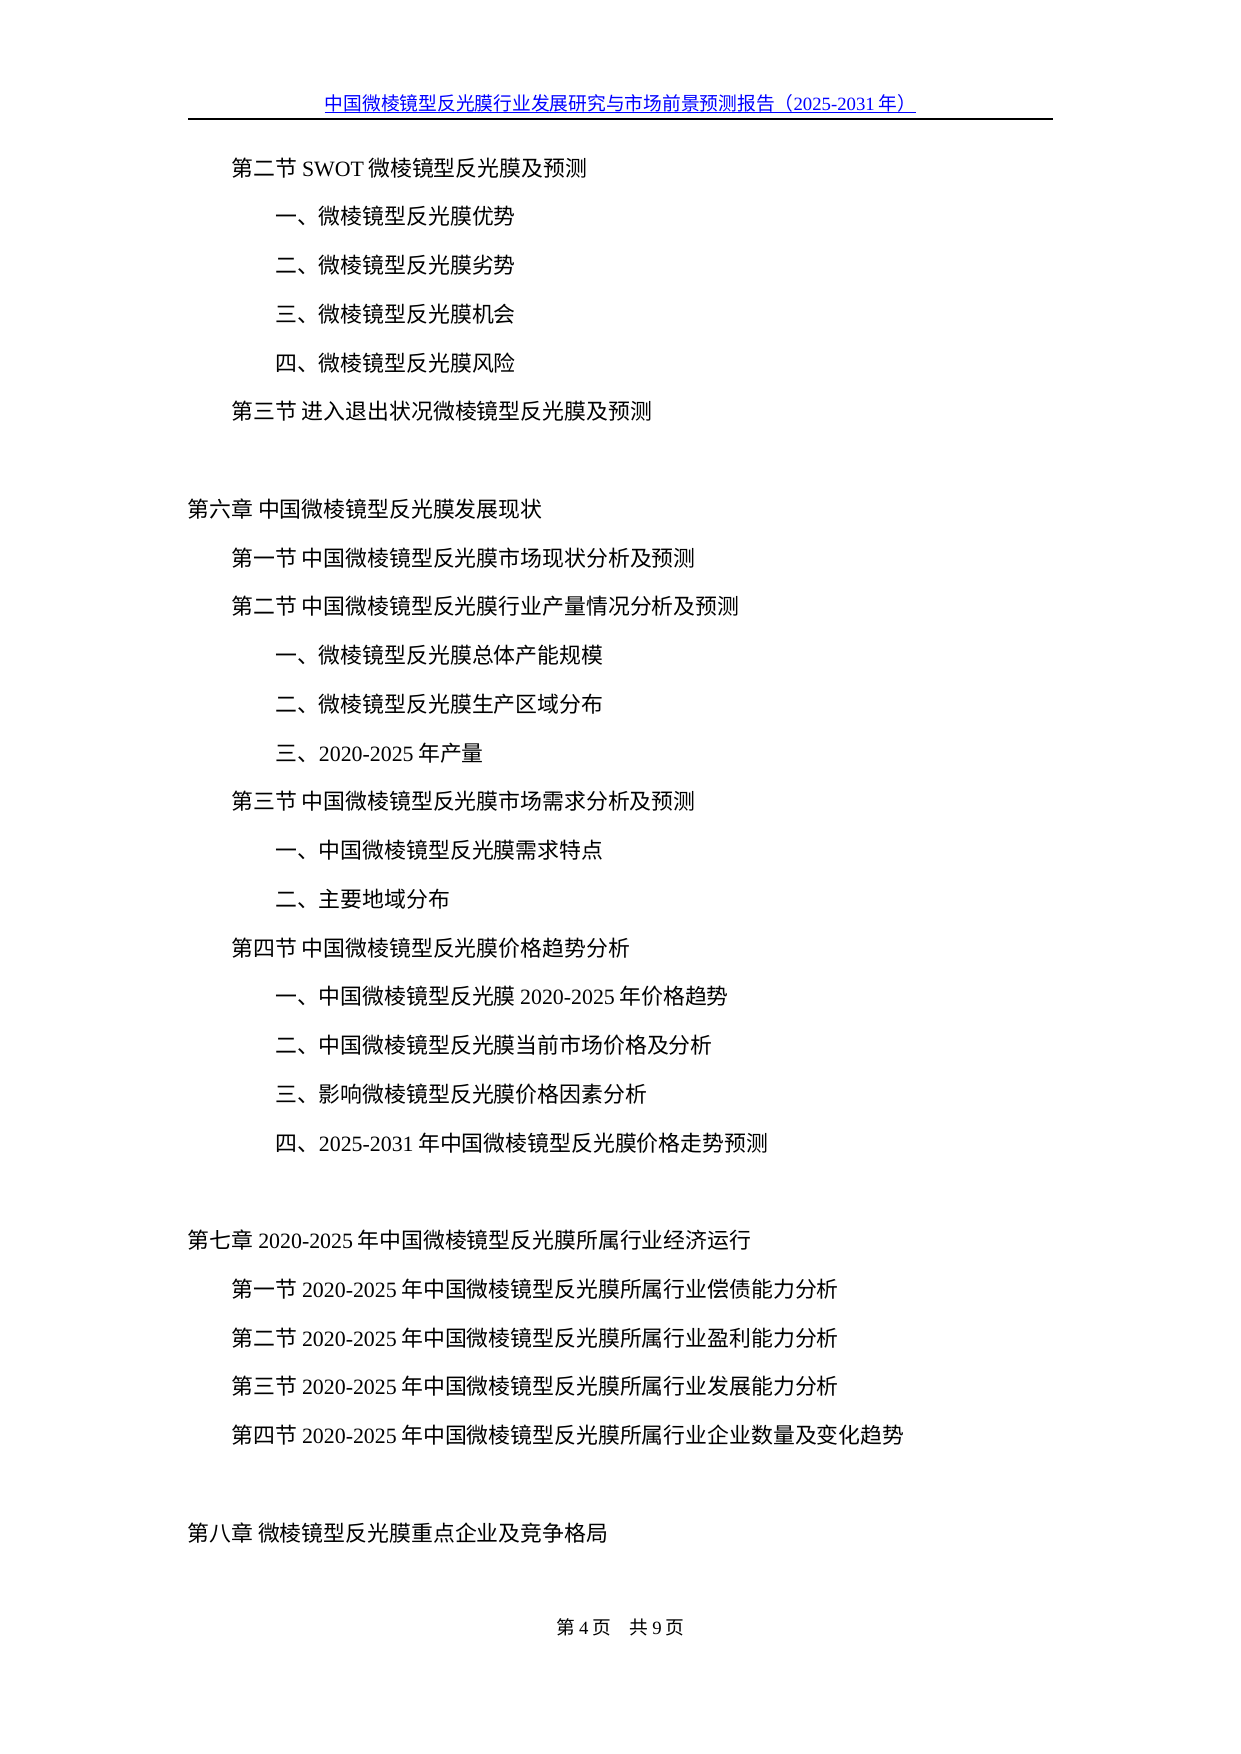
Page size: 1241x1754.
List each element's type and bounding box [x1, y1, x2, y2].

text [187, 150, 1053, 1548]
